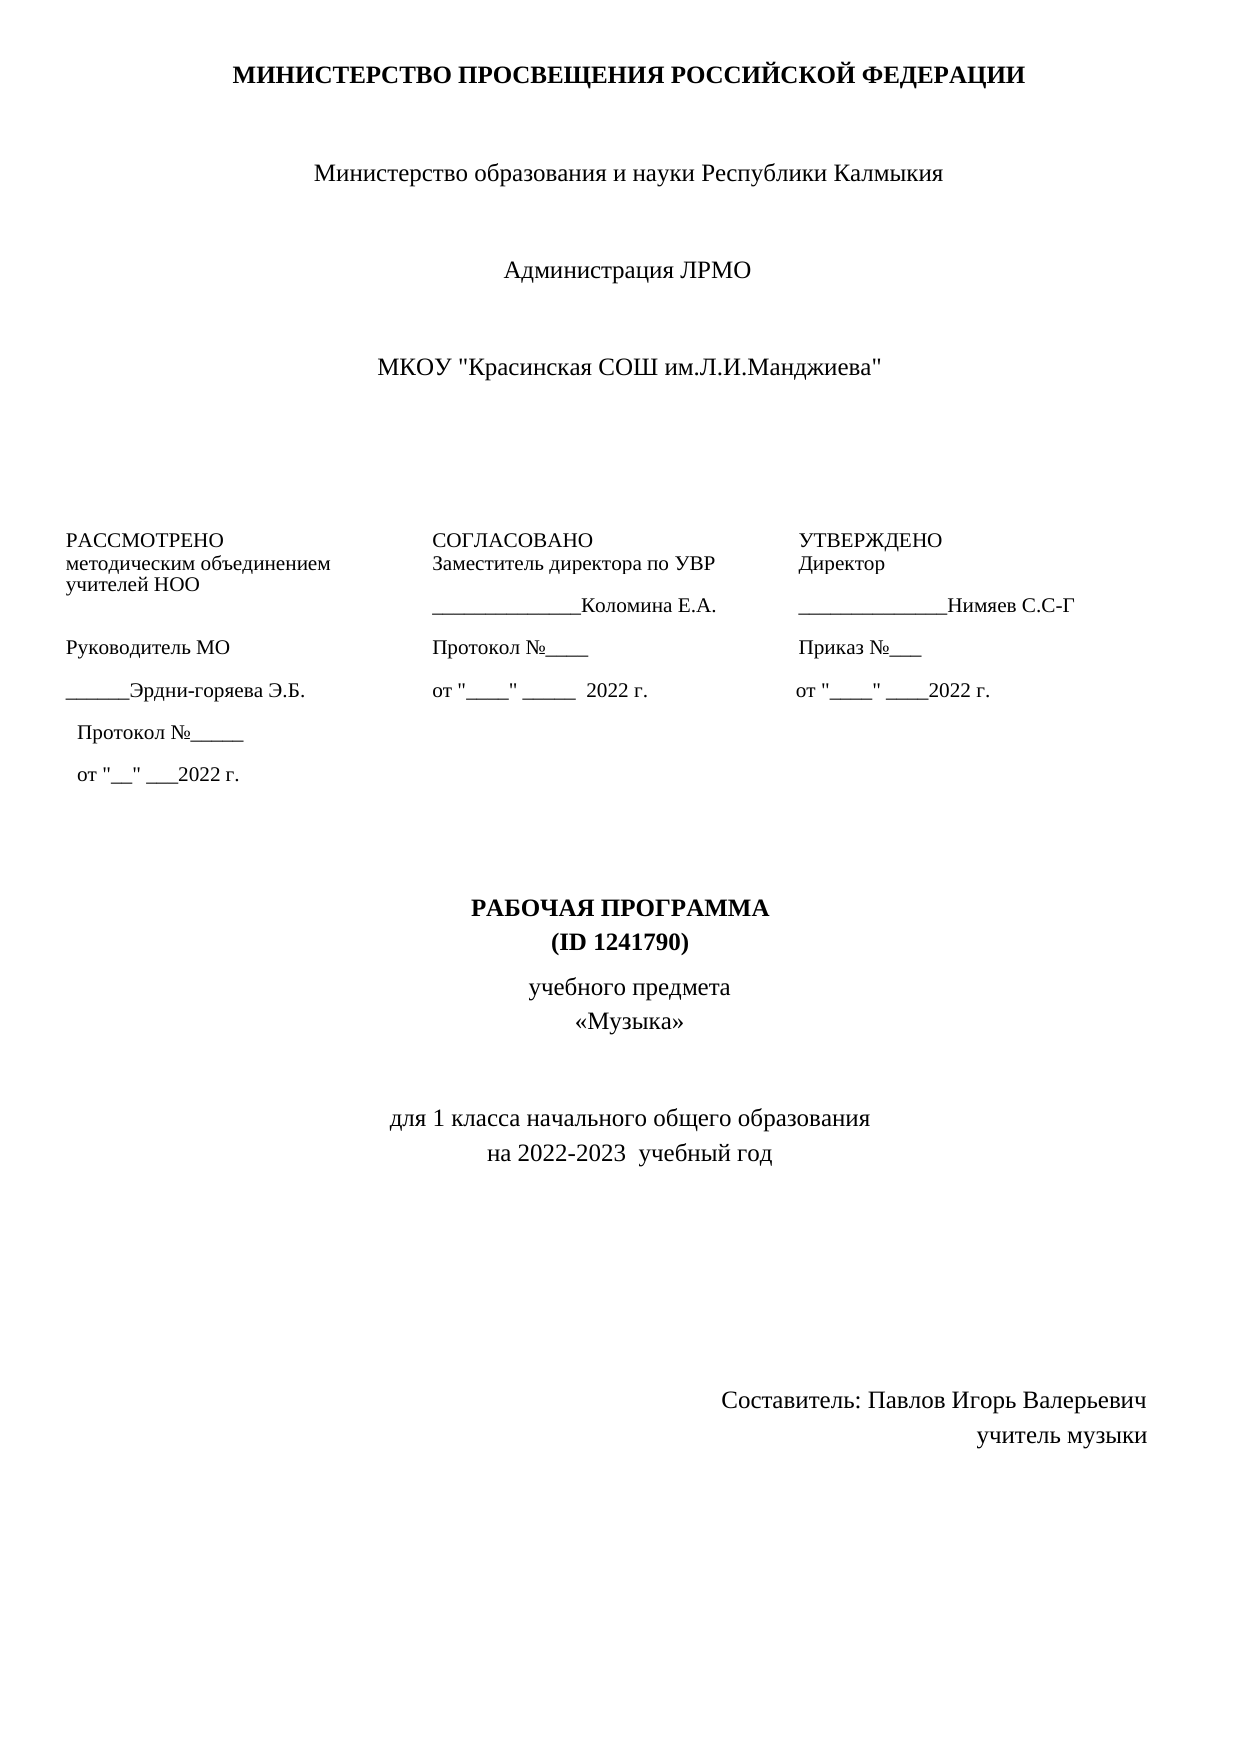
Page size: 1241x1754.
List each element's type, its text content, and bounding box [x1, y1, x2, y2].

text на 2022-2023 учебный год [77, 1140, 772, 1167]
text Министерство образования и науки Республики Калмыкия [314, 159, 1149, 186]
table_header Протокол №____ [370, 630, 722, 669]
text учитель музыки [77, 1422, 1147, 1449]
table_header РАССМОТРЕНО [66, 524, 380, 552]
text Составитель: Павлов Игорь Валерьевич [77, 1387, 1147, 1414]
text МИНИСТЕРСТВО ПРОСВЕЩЕНИЯ РОССИЙСКОЙ ФЕДЕРАЦИИ [232, 62, 1149, 89]
table_cell Заместитель директора по УВР [380, 553, 757, 573]
table_cell от "____" ____2022 г. [722, 669, 1064, 709]
table_header Приказ №___ [722, 630, 1064, 669]
text (ID 1241790) [77, 929, 689, 956]
table_cell ______Эрдни-горяева Э.Б. [66, 669, 370, 709]
table_header Руководитель МО [66, 630, 370, 669]
text МКОУ "Красинская СОШ им.Л.И.Манджиева" [77, 353, 882, 381]
table_cell методическим объединением [66, 553, 380, 573]
table_header УТВЕРЖДЕНО [758, 524, 1105, 552]
text «Музыка» [77, 1008, 684, 1035]
table_cell ______________Нимяев С.С-Г [758, 573, 1105, 624]
text РАБОЧАЯ ПРОГРАММА [77, 894, 769, 921]
text учебного предмета [77, 973, 731, 1001]
table_cell учителей НОО [66, 573, 380, 624]
table_cell от "____" _____ 2022 г. [370, 669, 722, 709]
table_cell ______________Коломина Е.А. [380, 573, 757, 624]
text Администрация ЛРМО [77, 256, 751, 283]
table_header СОГЛАСОВАНО [380, 524, 757, 552]
text для 1 класса начального общего образования [77, 1105, 870, 1132]
text Протокол №_____ [77, 721, 1149, 744]
table_cell Директор [758, 553, 1105, 573]
text от "__" ___2022 г. [77, 763, 1149, 786]
